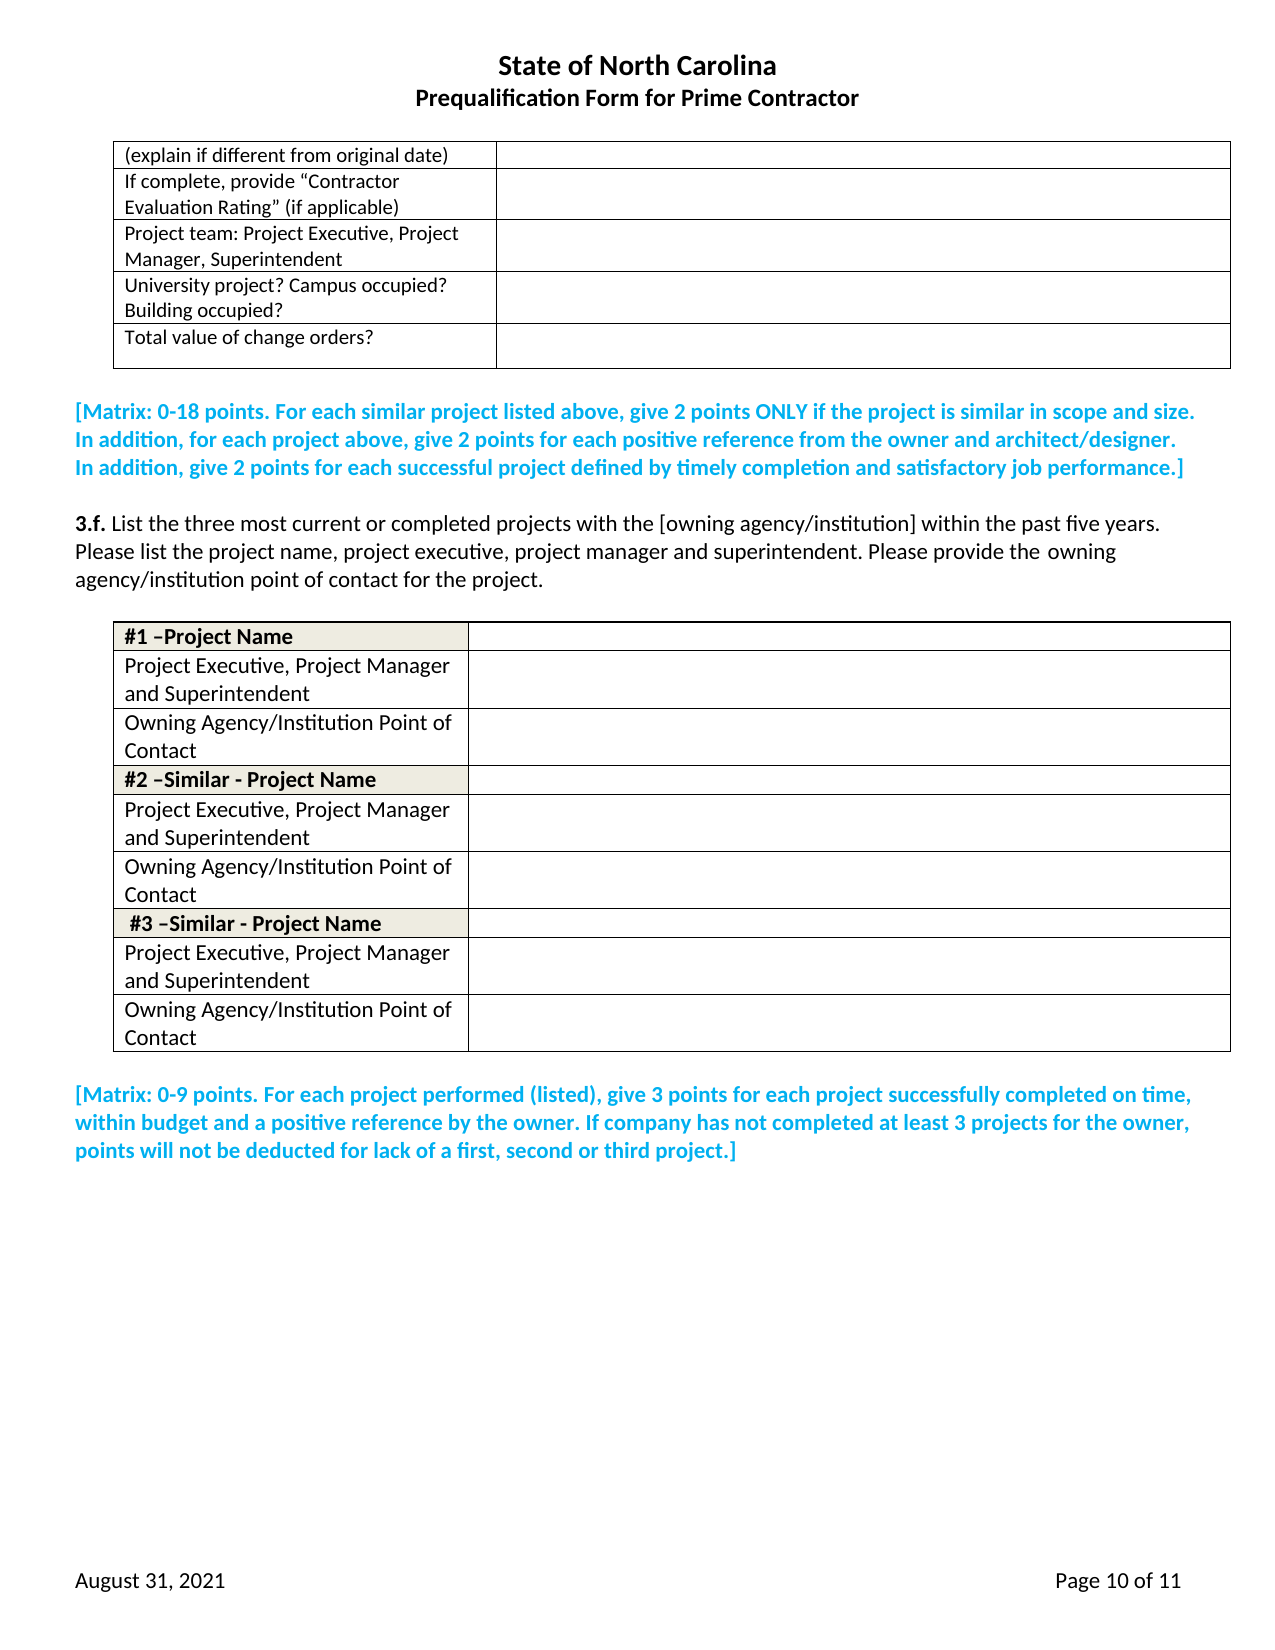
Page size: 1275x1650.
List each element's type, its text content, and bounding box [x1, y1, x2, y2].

table_cell Owning Agency/Institution Point of Contact [114, 709, 468, 764]
table_cell [497, 169, 1230, 219]
table_cell Project team: Project Executive, Project Manager, Superintendent [114, 220, 496, 271]
table_cell [469, 995, 1230, 1051]
table_cell [469, 938, 1230, 994]
table_cell University project? Campus occupied? Building occupied? [114, 272, 496, 323]
table_cell Project Executive, Project Manager and Superintendent [114, 795, 468, 851]
table_cell [469, 709, 1230, 764]
text [Matrix: 0-18 points. For each similar project listed above, give 2 points ONLY if the project is similar in scope and size. In addition, for each project above, give 2 points for each positive reference from the owner and architect/designer. In addition, give 2 points for each successful project defined by timely completion and satisfactory job performance.] [75, 397, 1200, 481]
table_cell Project Executive, Project Manager and Superintendent [114, 651, 468, 707]
table_cell [469, 795, 1230, 851]
table_cell Project Executive, Project Manager and Superintendent [114, 938, 468, 994]
table_cell Owning Agency/Institution Point of Contact [114, 852, 468, 908]
table_cell #3 –Similar - Project Name [114, 909, 468, 937]
table_cell [469, 852, 1230, 908]
table_cell [497, 220, 1230, 271]
list [Matrix: 0-9 points. For each project performed (listed), give 3 points for each project successfully completed on time, within budget and a positive reference by the owner. If company has not completed at least 3 projects for the owner, points will not be deducted for lack of a first, second or third project.] [75, 1080, 1200, 1164]
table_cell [114, 142, 496, 167]
table_cell Owning Agency/Institution Point of Contact [114, 995, 468, 1051]
table_cell [469, 766, 1230, 794]
table_header #1 –Project Name [114, 623, 468, 650]
table_cell [497, 142, 1230, 167]
table_cell [497, 272, 1230, 323]
table_cell [469, 651, 1230, 707]
text 3.f. List the three most current or completed projects with the [owning agency/institution] within the past five years. Please list the project name, project executive, project manager and superintendent. Please provide the owning agency/institution point of contact for the project. [75, 509, 1200, 593]
table_cell #2 –Similar - Project Name [114, 766, 468, 794]
table_cell Total value of change orders? [114, 324, 496, 368]
table_cell [469, 909, 1230, 937]
table_cell [497, 324, 1230, 368]
table_cell If complete, provide “Contractor Evaluation Rating” (if applicable) [114, 169, 496, 219]
table_header [469, 623, 1230, 650]
